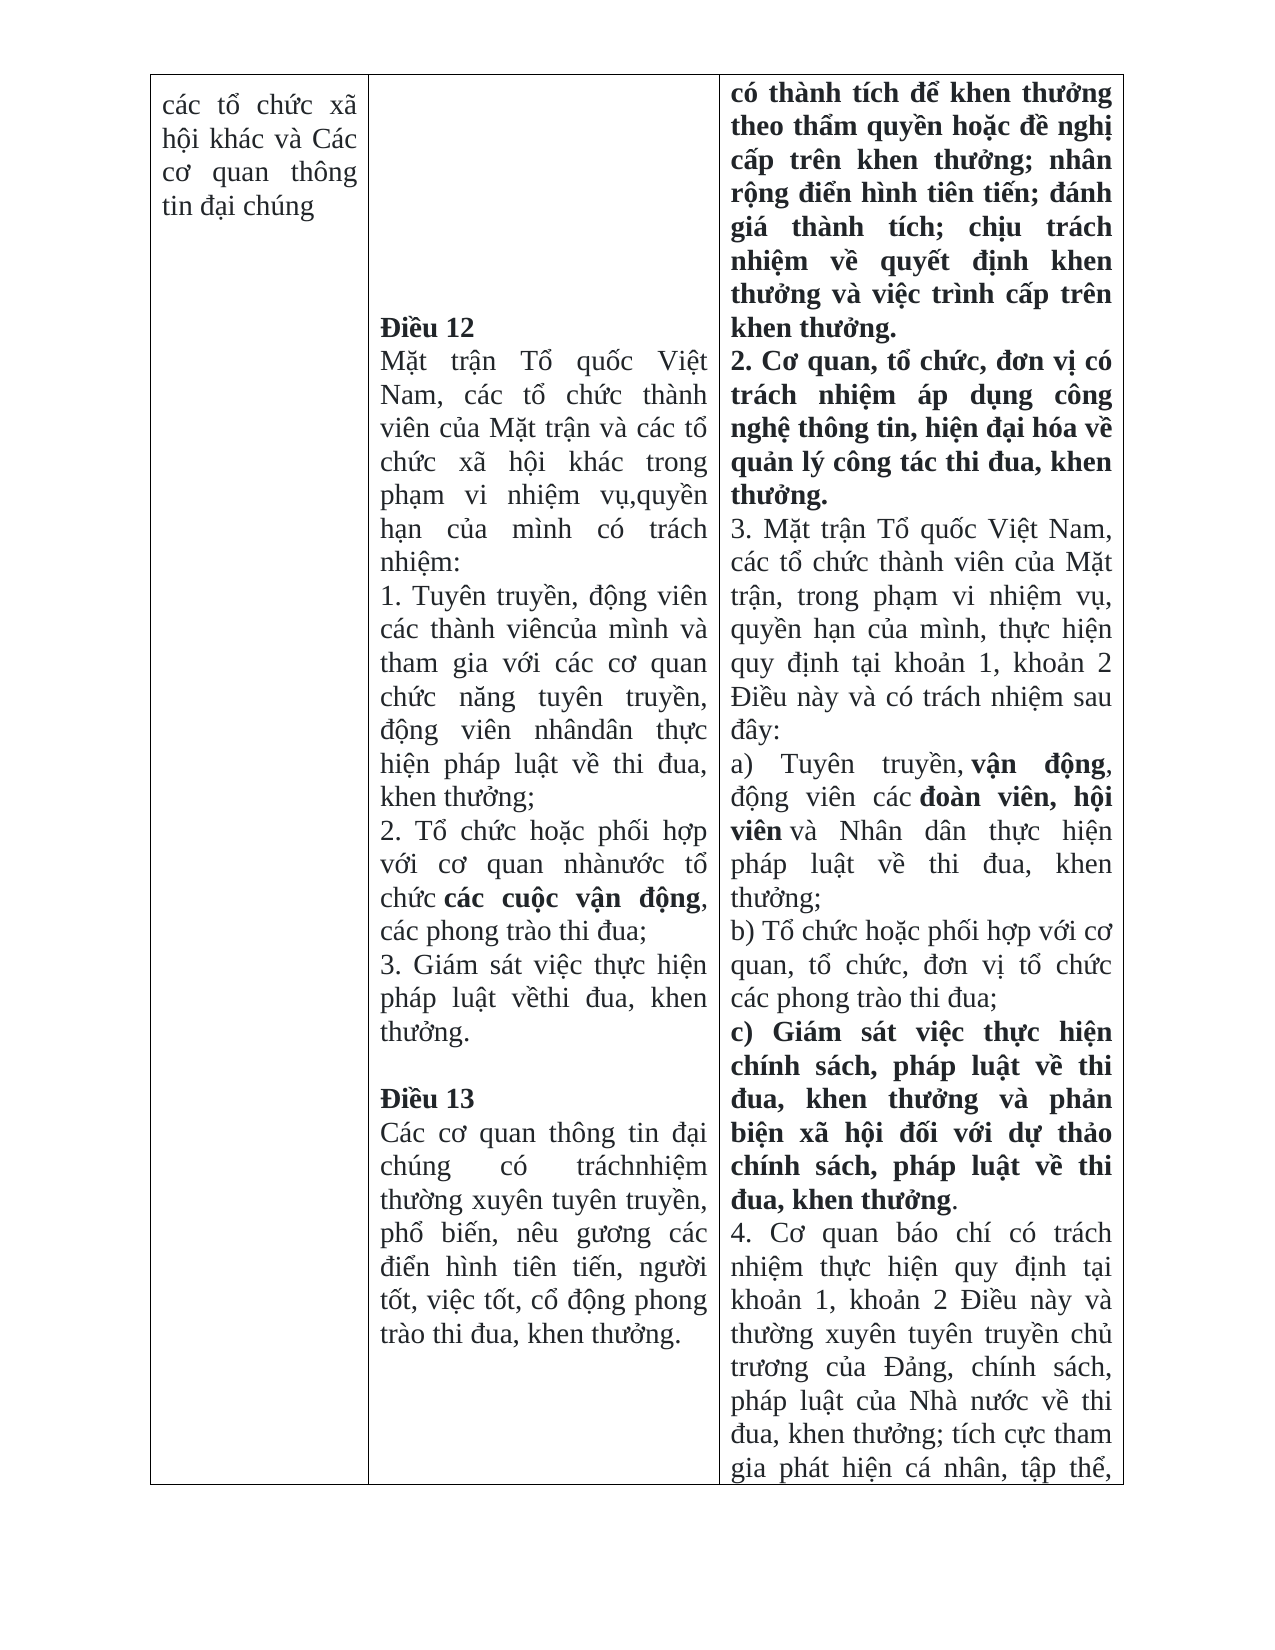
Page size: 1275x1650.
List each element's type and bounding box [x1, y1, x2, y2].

table_cell [720, 75, 1123, 1484]
table_cell [151, 75, 368, 1484]
table_cell [369, 75, 719, 1484]
